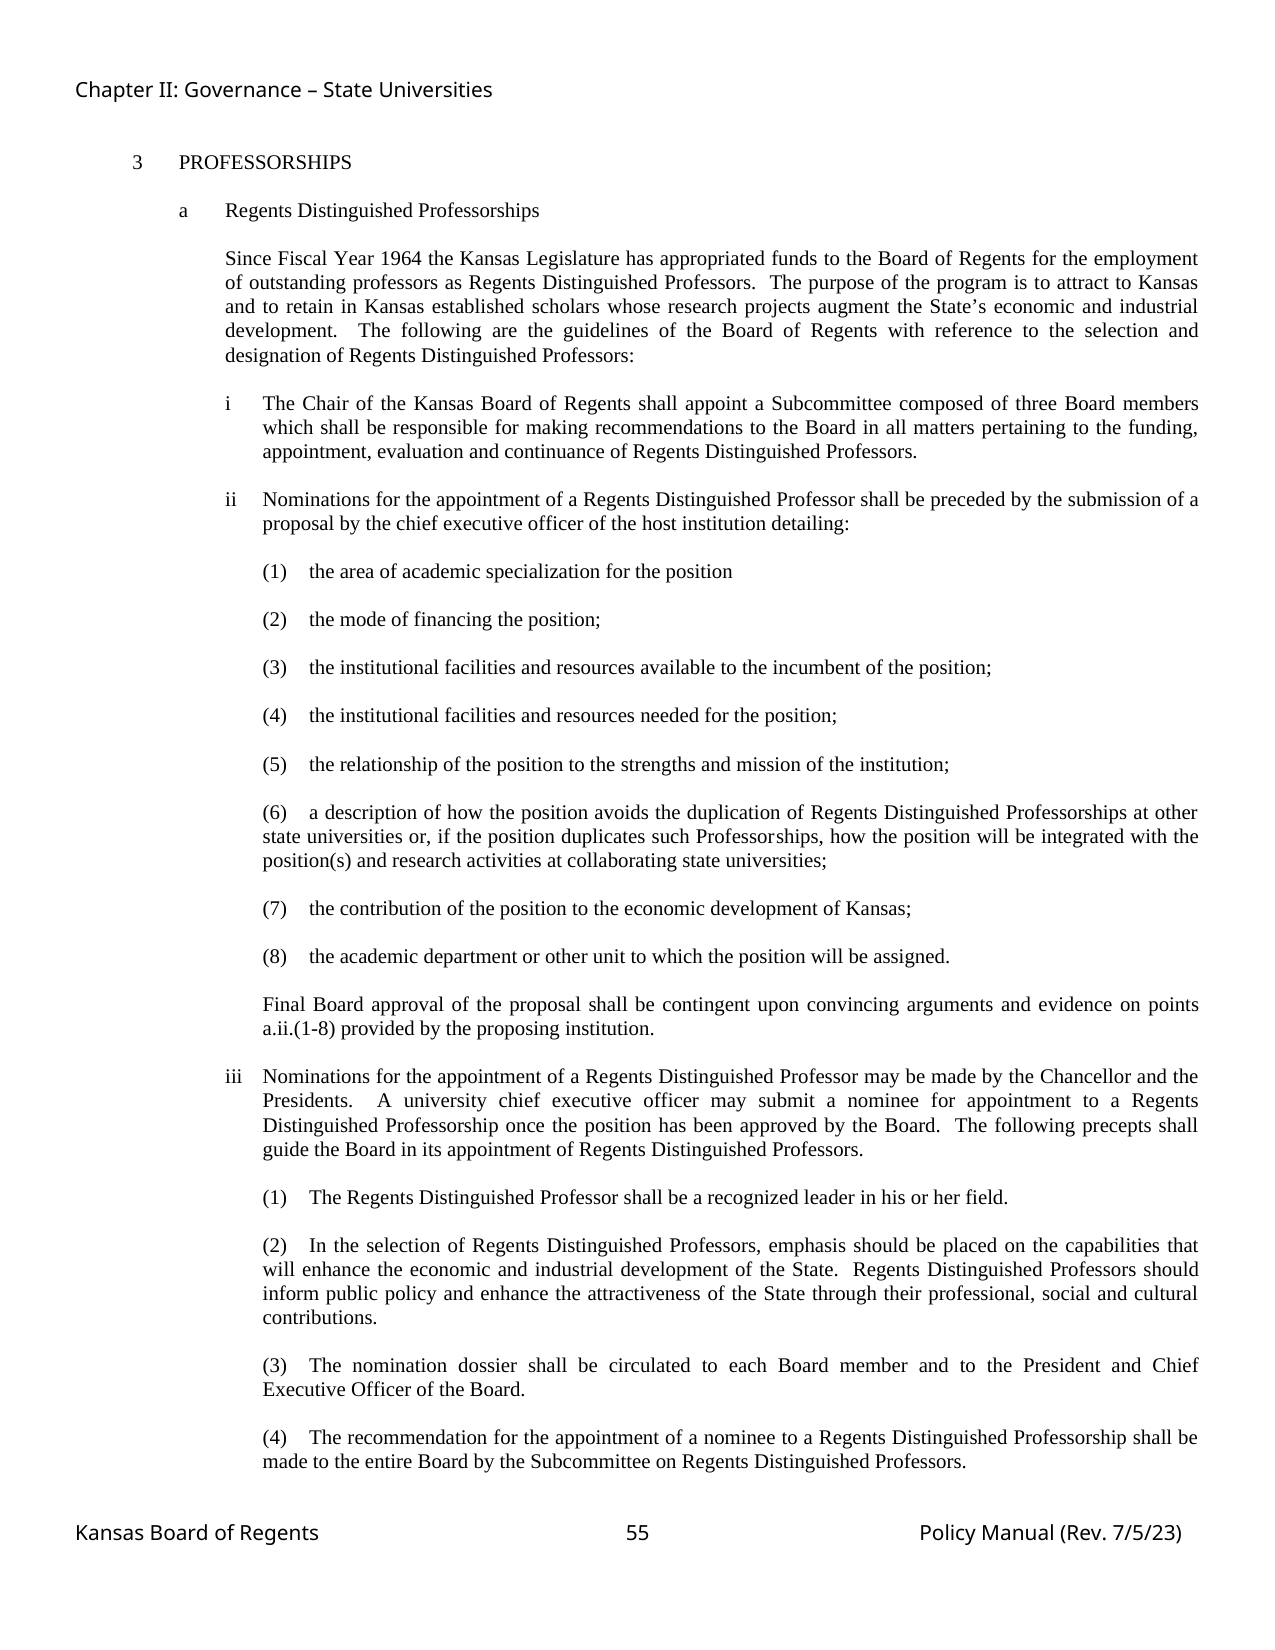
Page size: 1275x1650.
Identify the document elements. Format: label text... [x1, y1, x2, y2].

text (5) the relationship of the position to the strengths and mission of the institution; [75, 752, 1200, 776]
text iii Nominations for the appointment of a Regents Distinguished Professor may be made by the Chancellor and the Presidents. A university chief executive officer may submit a nominee for appointment to a Regents Distinguished Professorship once the position has been approved by the Board. The following precepts shall guide the Board in its appointment of Regents Distinguished Professors. [75, 1064, 1200, 1161]
text (3) The nomination dossier shall be circulated to each Board member and to the President and Chief Executive Officer of the Board. [75, 1353, 1200, 1401]
text (1) The Regents Distinguished Professor shall be a recognized leader in his or her field. [75, 1185, 1200, 1209]
text (3) the institutional facilities and resources available to the incumbent of the position; [75, 655, 1200, 679]
text (7) the contribution of the position to the economic development of Kansas; [75, 896, 1200, 920]
text Since Fiscal Year 1964 the Kansas Legislature has appropriated funds to the Board of Regents for the employment of outstanding professors as Regents Distinguished Professors. The purpose of the program is to attract to Kansas and to retain in Kansas established scholars whose research projects augment the State’s economic and industrial development. The following are the guidelines of the Board of Regents with reference to the selection and designation of Regents Distinguished Professors: [225, 246, 1200, 367]
text (2) the mode of financing the position; [75, 607, 1200, 631]
text (4) the institutional facilities and resources needed for the position; [75, 703, 1200, 727]
text Final Board approval of the proposal shall be contingent upon convincing arguments and evidence on points a.ii.(1-8) provided by the proposing institution. [262, 992, 1200, 1040]
text 3 PROFESSORSHIPS [75, 150, 1200, 174]
text (1) the area of academic specialization for the position [75, 559, 1200, 583]
text (4) The recommendation for the appointment of a nominee to a Regents Distinguished Professorship shall be made to the entire Board by the Subcommittee on Regents Distinguished Professors. [75, 1425, 1200, 1473]
text (6) a description of how the position avoids the duplication of Regents Distinguished Professorships at other state universities or, if the position duplicates such Professorships, how the position will be integrated with the position(s) and research activities at collaborating state universities; [75, 800, 1200, 872]
text (2) In the selection of Regents Distinguished Professors, emphasis should be placed on the capabilities that will enhance the economic and industrial development of the State. Regents Distinguished Professors should inform public policy and enhance the attractiveness of the State through their professional, social and cultural contributions. [75, 1233, 1200, 1329]
text ii Nominations for the appointment of a Regents Distinguished Professor shall be preceded by the submission of a proposal by the chief executive officer of the host institution detailing: [75, 487, 1200, 535]
text (8) the academic department or other unit to which the position will be assigned. [75, 944, 1200, 968]
text a Regents Distinguished Professorships [75, 198, 1200, 222]
text i The Chair of the Kansas Board of Regents shall appoint a Subcommittee composed of three Board members which shall be responsible for making recommendations to the Board in all matters pertaining to the funding, appointment, evaluation and continuance of Regents Distinguished Professors. [75, 391, 1200, 463]
